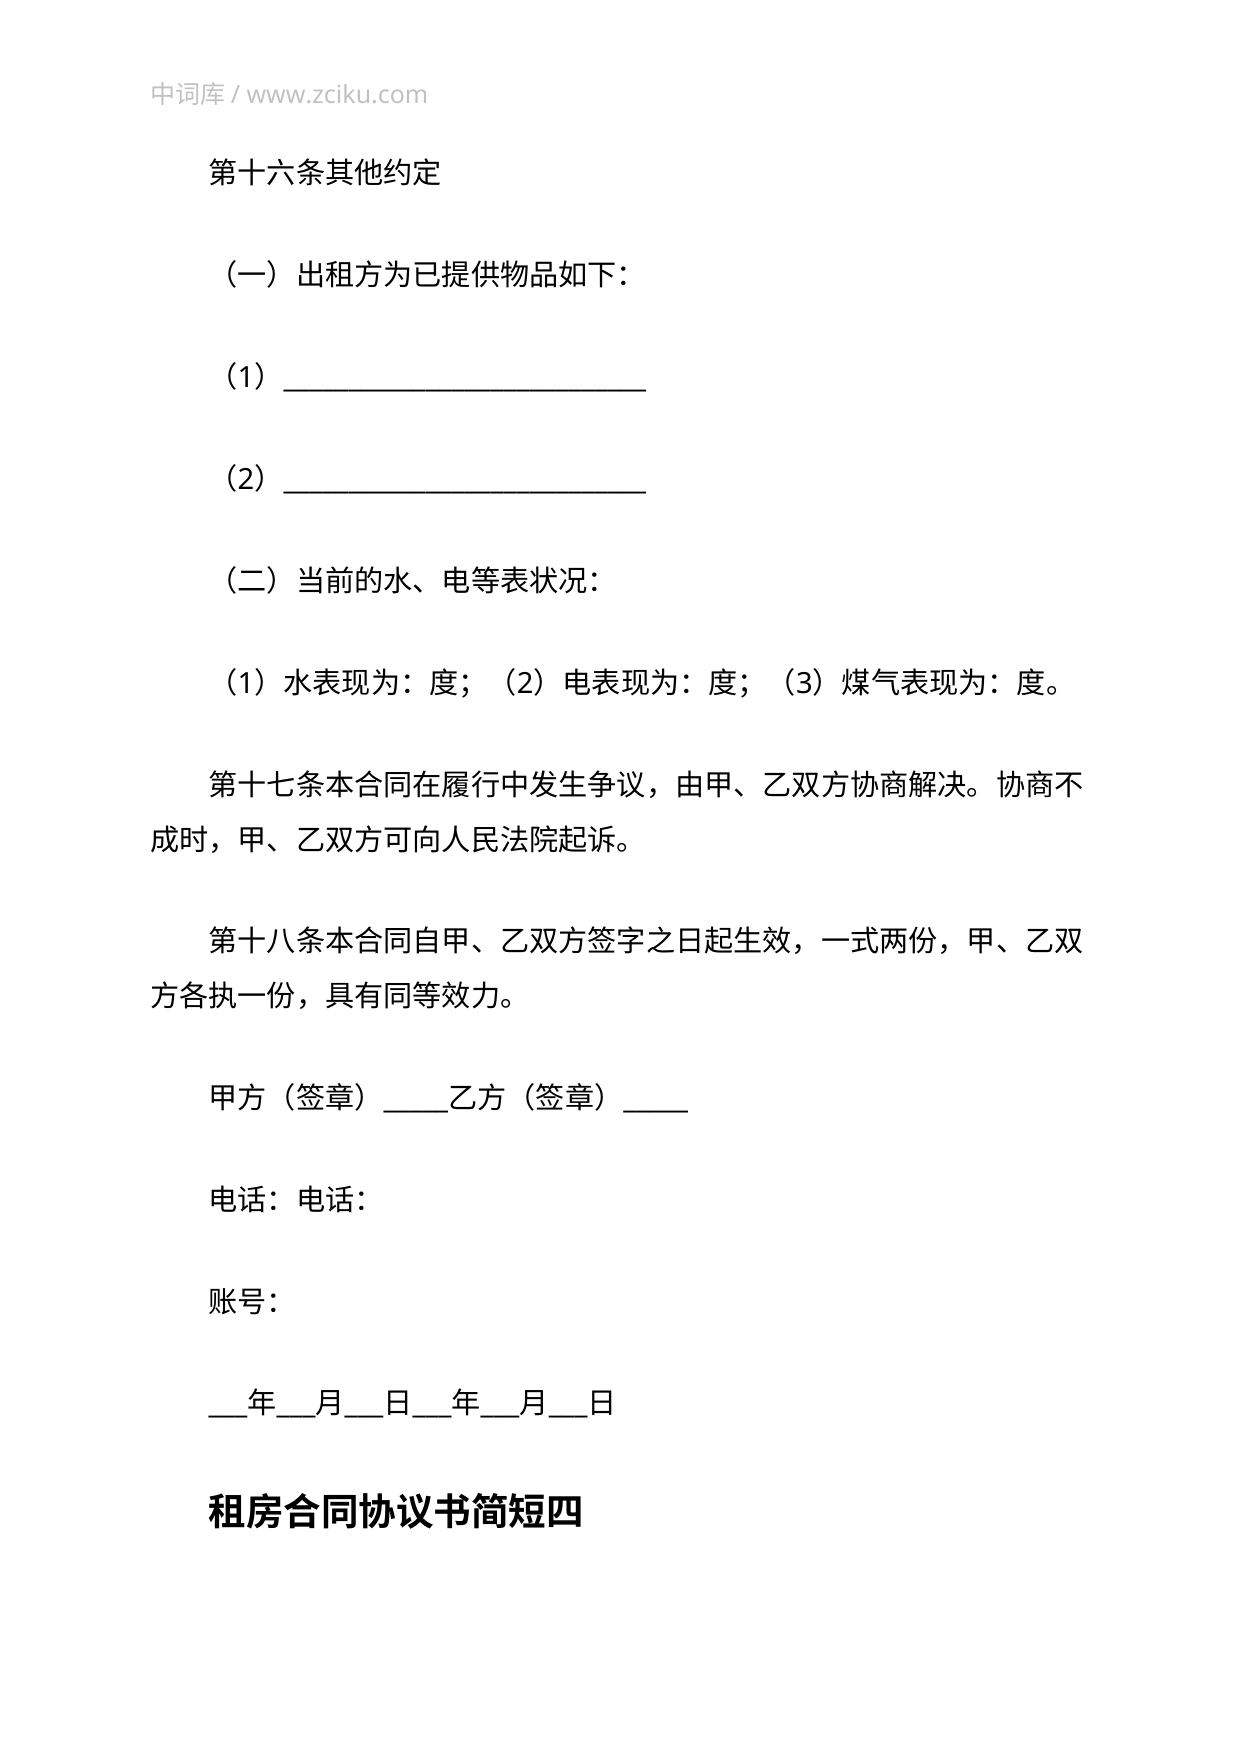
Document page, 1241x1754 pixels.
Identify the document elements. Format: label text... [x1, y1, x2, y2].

text 第十八条本合同自甲、乙双方签字之日起生效，一式两份，甲、乙双方各执一份，具有同等效力。 [150, 918, 1090, 1015]
text 甲方（签章）_____乙方（签章）_____ [150, 1074, 1090, 1117]
text （2）____________________________ [150, 456, 1090, 498]
text 第十七条本合同在履行中发生争议，由甲、乙双方协商解决。协商不成时，甲、乙双方可向人民法院起诉。 [150, 761, 1090, 858]
text 租房合同协议书简短四 [150, 1482, 1090, 1536]
text 账号： [150, 1278, 1090, 1321]
text ___年___月___日___年___月___日 [150, 1380, 1090, 1422]
text 第十六条其他约定 [150, 150, 1090, 192]
text 电话：电话： [150, 1177, 1090, 1219]
text （一）出租方为已提供物品如下： [150, 252, 1090, 294]
text （1）____________________________ [150, 353, 1090, 396]
text （二）当前的水、电等表状况： [150, 557, 1090, 600]
text （1）水表现为：度；（2）电表现为：度；（3）煤气表现为：度。 [150, 659, 1090, 702]
